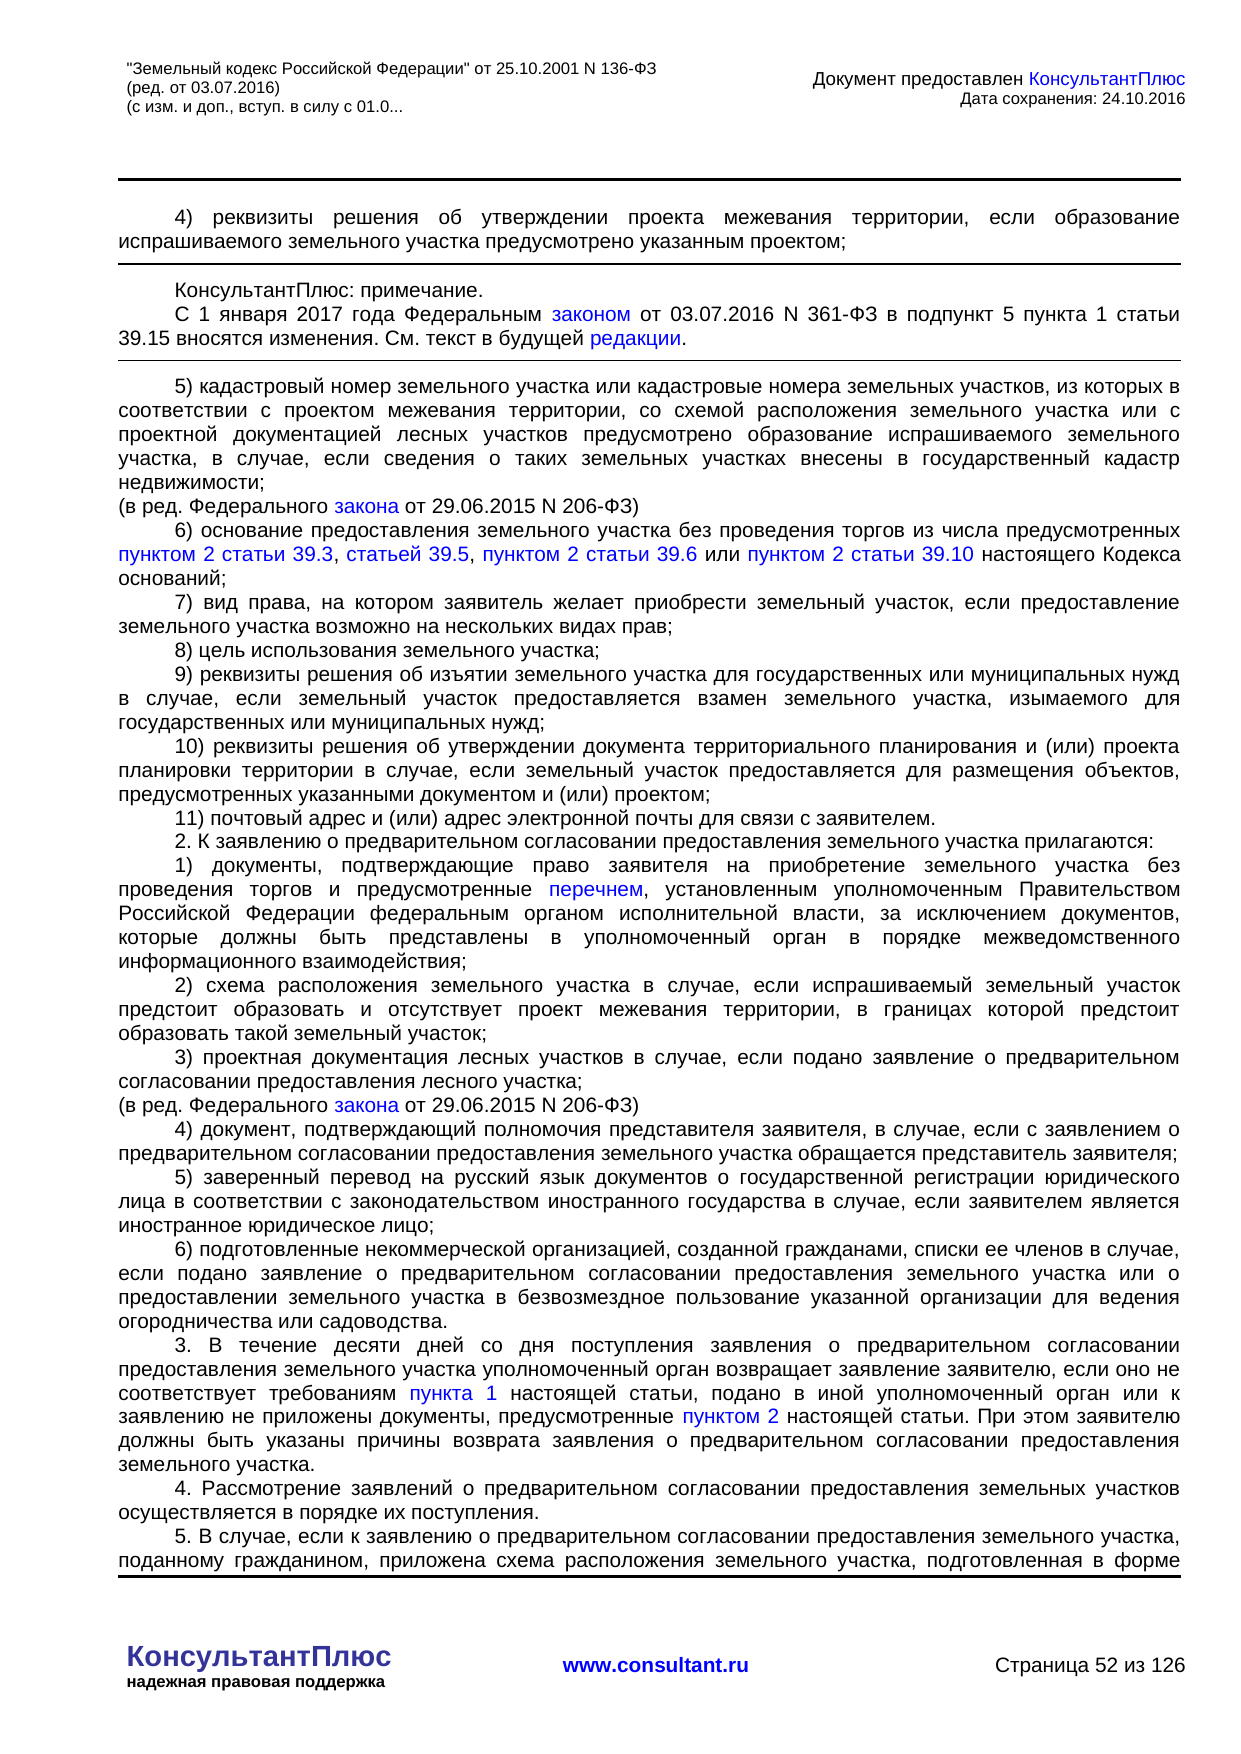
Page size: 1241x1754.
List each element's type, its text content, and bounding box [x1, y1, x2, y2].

text 3. В течение десяти дней со дня поступления заявления о предварительном согласовании предоставления земельного участка уполномоченный орган возвращает заявление заявителю, если оно не соответствует требованиям пункта 1 настоящей статьи, подано в иной уполномоченный орган или к заявлению не приложены документы, предусмотренные пунктом 2 настоящей статьи. При этом заявителю должны быть указаны причины возврата заявления о предварительном согласовании предоставления земельного участка. [118, 1332, 1181, 1476]
text 1) документы, подтверждающие право заявителя на приобретение земельного участка без проведения торгов и предусмотренные перечнем, установленным уполномоченным Правительством Российской Федерации федеральным органом исполнительной власти, за исключением документов, которые должны быть представлены в уполномоченный орган в порядке межведомственного информационного взаимодействия; [118, 853, 1181, 973]
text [118, 1524, 1181, 1572]
text С 1 января 2017 года Федеральным законом от 03.07.2016 N 361-ФЗ в подпункт 5 пункта 1 статьи 39.15 вносятся изменения. См. текст в будущей редакции. [118, 301, 1181, 349]
text 2. К заявлению о предварительном согласовании предоставления земельного участка прилагаются: [118, 829, 1181, 853]
text 6) подготовленные некоммерческой организацией, созданной гражданами, списки ее членов в случае, если подано заявление о предварительном согласовании предоставления земельного участка или о предоставлении земельного участка в безвозмездное пользование указанной организации для ведения огородничества или садоводства. [118, 1237, 1181, 1332]
text 3) проектная документация лесных участков в случае, если подано заявление о предварительном согласовании предоставления лесного участка; [118, 1045, 1181, 1093]
text (в ред. Федерального закона от 29.06.2015 N 206-ФЗ) [118, 1093, 1181, 1117]
text 4. Рассмотрение заявлений о предварительном согласовании предоставления земельных участков осуществляется в порядке их поступления. [118, 1476, 1181, 1524]
text 6) основание предоставления земельного участка без проведения торгов из числа предусмотренных пунктом 2 статьи 39.3, статьей 39.5, пунктом 2 статьи 39.6 или пунктом 2 статьи 39.10 настоящего Кодекса оснований; [118, 518, 1181, 590]
text 8) цель использования земельного участка; [118, 638, 1181, 662]
text 11) почтовый адрес и (или) адрес электронной почты для связи с заявителем. [118, 805, 1181, 829]
text 10) реквизиты решения об утверждении документа территориального планирования и (или) проекта планировки территории в случае, если земельный участок предоставляется для размещения объектов, предусмотренных указанными документом и (или) проектом; [118, 733, 1181, 805]
text (в ред. Федерального закона от 29.06.2015 N 206-ФЗ) [118, 494, 1181, 518]
text 5) кадастровый номер земельного участка или кадастровые номера земельных участков, из которых в соответствии с проектом межевания территории, со схемой расположения земельного участка или с проектной документацией лесных участков предусмотрено образование испрашиваемого земельного участка, в случае, если сведения о таких земельных участках внесены в государственный кадастр недвижимости; [118, 374, 1181, 494]
text 5) заверенный перевод на русский язык документов о государственной регистрации юридического лица в соответствии с законодательством иностранного государства в случае, если заявителем является иностранное юридическое лицо; [118, 1165, 1181, 1237]
text 2) схема расположения земельного участка в случае, если испрашиваемый земельный участок предстоит образовать и отсутствует проект межевания территории, в границах которой предстоит образовать такой земельный участок; [118, 973, 1181, 1045]
text 4) реквизиты решения об утверждении проекта межевания территории, если образование испрашиваемого земельного участка предусмотрено указанным проектом; [118, 205, 1181, 253]
text 7) вид права, на котором заявитель желает приобрести земельный участок, если предоставление земельного участка возможно на нескольких видах прав; [118, 590, 1181, 638]
text КонсультантПлюс: примечание. [118, 277, 1181, 301]
text 9) реквизиты решения об изъятии земельного участка для государственных или муниципальных нужд в случае, если земельный участок предоставляется взамен земельного участка, изымаемого для государственных или муниципальных нужд; [118, 662, 1181, 733]
text 4) документ, подтверждающий полномочия представителя заявителя, в случае, если с заявлением о предварительном согласовании предоставления земельного участка обращается представитель заявителя; [118, 1117, 1181, 1165]
